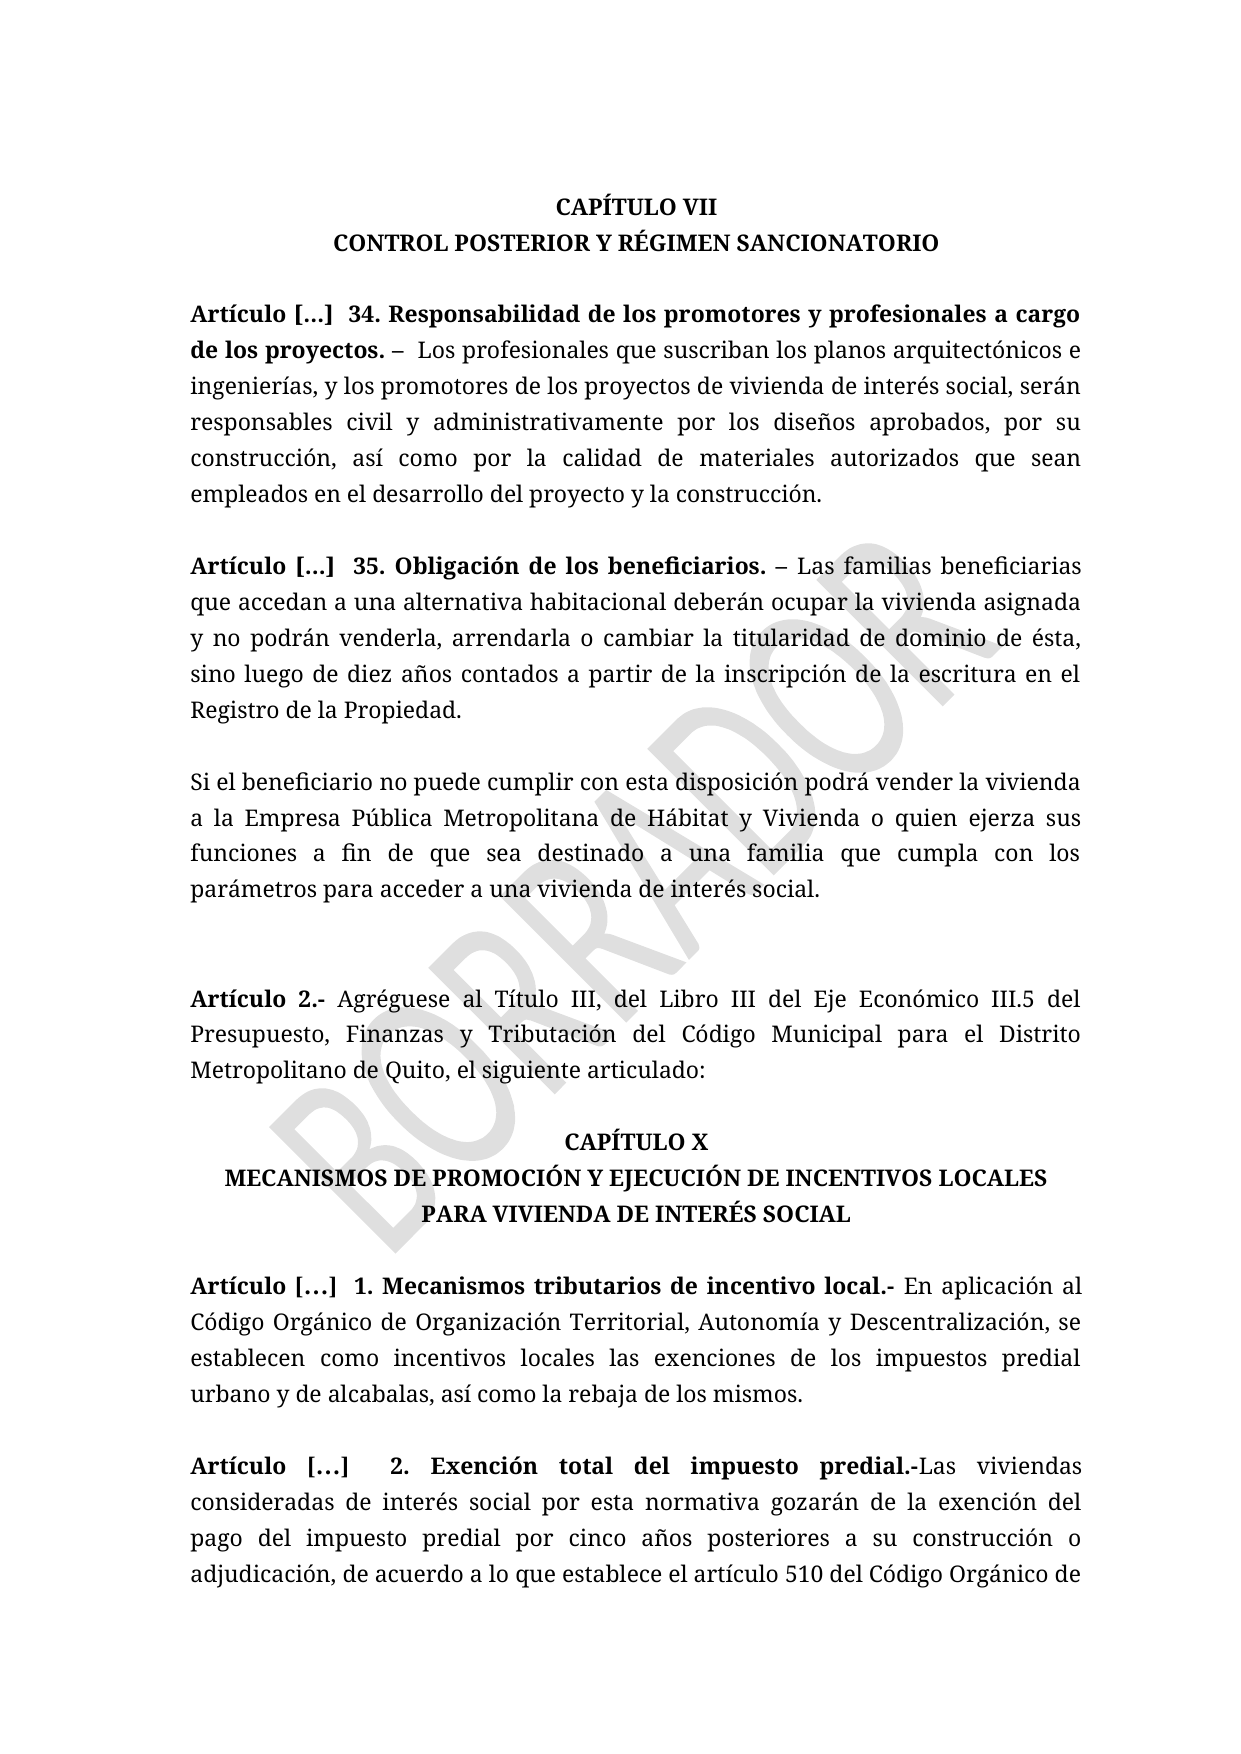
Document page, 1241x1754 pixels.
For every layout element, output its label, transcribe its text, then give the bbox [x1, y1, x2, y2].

text Artículo […] 1. Mecanismos tributarios de incentivo local.- En aplicación al Código Orgánico de Organización Territorial, Autonomía y Descentralización, se establecen como incentivos locales las exenciones de los impuestos predial urbano y de alcabalas, así como la rebaja de los mismos. [190, 1270, 1082, 1409]
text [190, 1450, 1082, 1589]
text Artículo […] 34. Responsabilidad de los promotores y profesionales a cargo de los proyectos. – Los profesionales que suscriban los planos arquitectónicos e ingenierías, y los promotores de los proyectos de vivienda de interés social, serán responsables civil y administrativamente por los diseños aprobados, por su construcción, así como por la calidad de materiales autorizados que sean empleados en el desarrollo del proyecto y la construcción. [190, 298, 1082, 509]
subtitle MECANISMOS DE PROMOCIÓN Y EJECUCIÓN DE INCENTIVOS LOCALES PARA VIVIENDA DE INTERÉS SOCIAL [190, 1162, 1082, 1229]
text Artículo 2.- Agréguese al Título III, del Libro III del Eje Económico III.5 del Presupuesto, Finanzas y Tributación del Código Municipal para el Distrito Metropolitano de Quito, el siguiente articulado: [190, 982, 1082, 1086]
subtitle CONTROL POSTERIOR Y RÉGIMEN SANCIONATORIO [190, 226, 1082, 258]
text Si el beneficiario no puede cumplir con esta disposición podrá vender la vivienda a la Empresa Pública Metropolitana de Hábitat y Vivienda o quien ejerza sus funciones a fin de que sea destinado a una familia que cumpla con los parámetros para acceder a una vivienda de interés social. [190, 766, 1082, 904]
subtitle CAPÍTULO VII [190, 191, 1082, 222]
subtitle CAPÍTULO X [190, 1126, 1082, 1157]
text Artículo […] 35. Obligación de los beneficiarios. – Las familias beneficiarias que accedan a una alternativa habitacional deberán ocupar la vivienda asignada y no podrán venderla, arrendarla o cambiar la titularidad de dominio de ésta, sino luego de diez años contados a partir de la inscripción de la escritura en el Registro de la Propiedad. [190, 550, 1082, 725]
